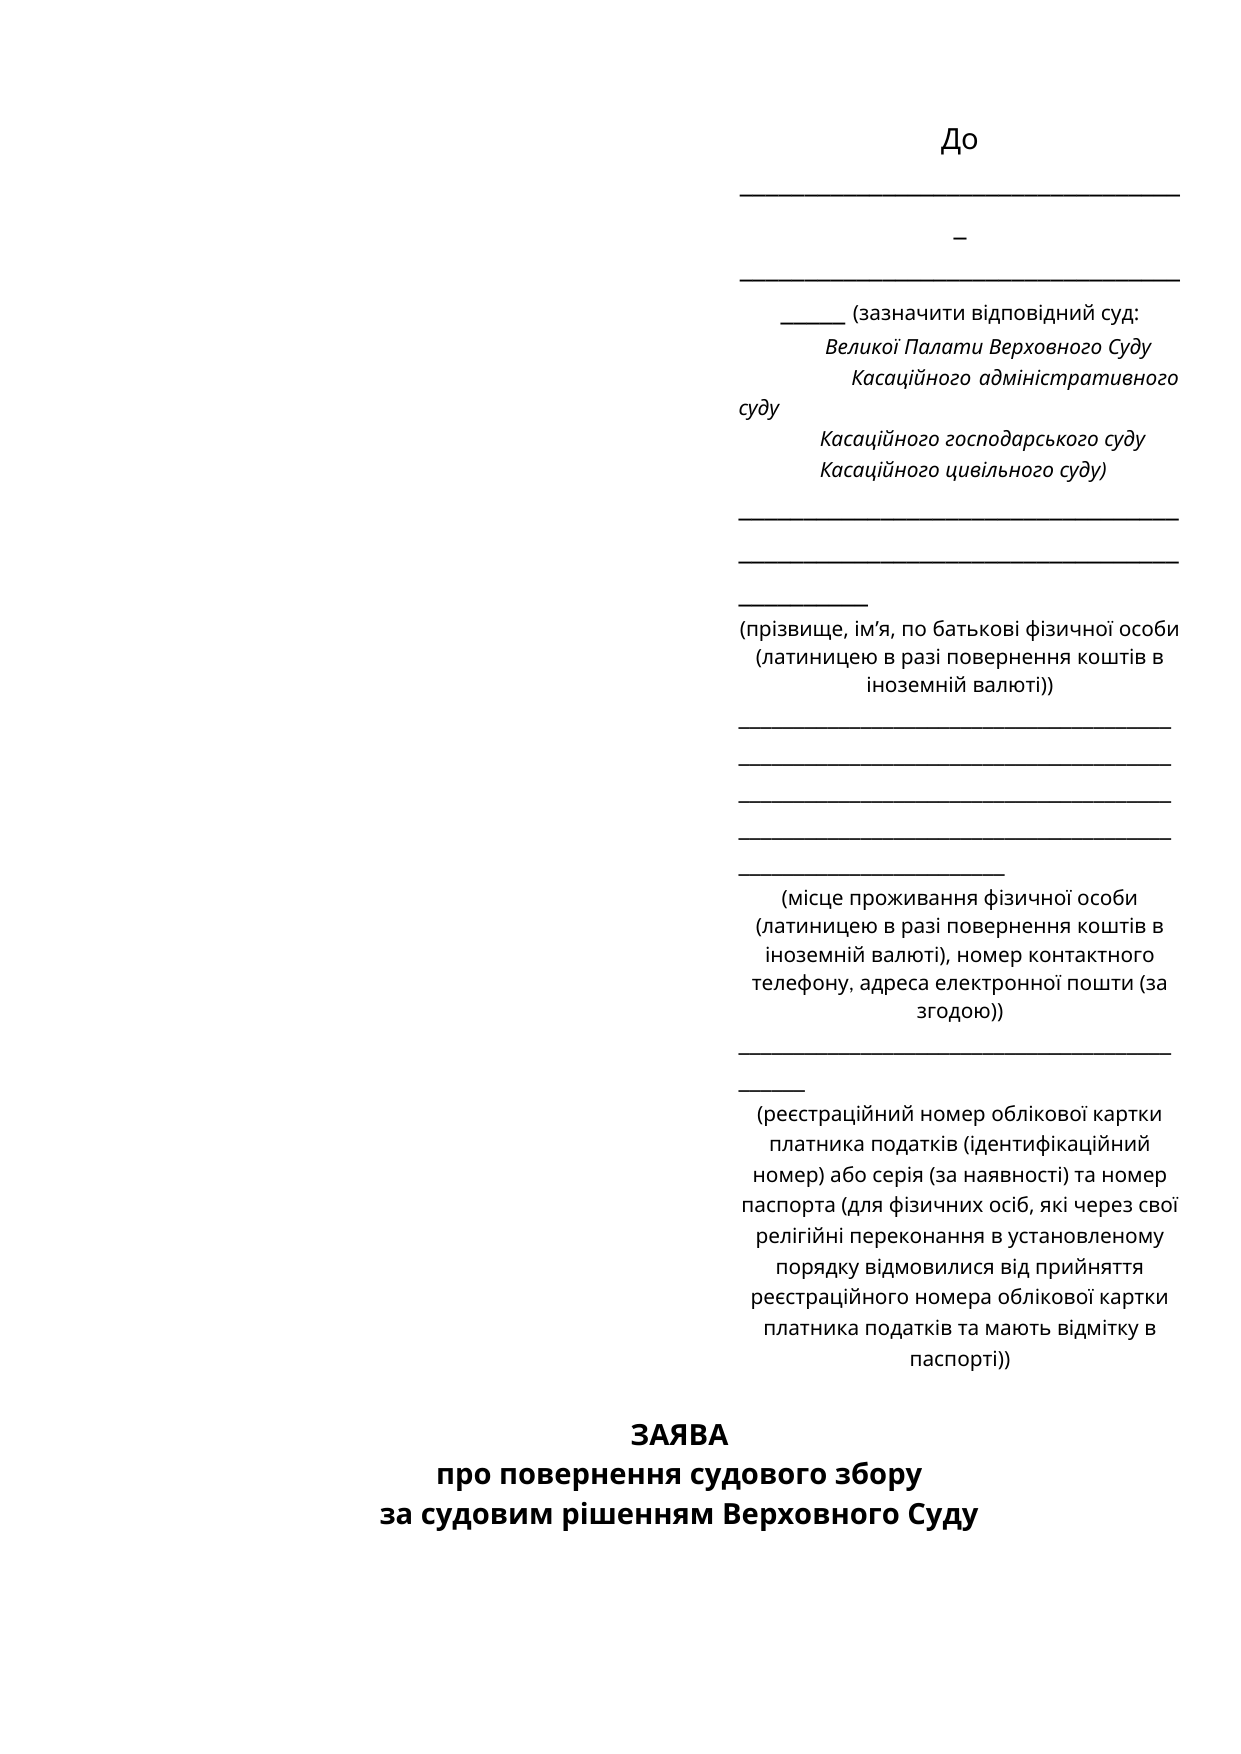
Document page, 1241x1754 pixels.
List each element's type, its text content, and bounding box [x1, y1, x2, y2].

text Великої Палати Верховного Суду [738, 332, 1181, 361]
text Касаційного господарського суду [738, 424, 1181, 452]
text Касаційного цивільного суду) [738, 455, 1181, 483]
text (місце проживання фізичної особи (латиницею в разі повернення коштів в іноземній валюті), номер контактного телефону, адреса електронної пошти (за згодою)) [738, 883, 1181, 1025]
text (реєстраційний номер облікової картки платника податків (ідентифікаційний номер) або серія (за наявності) та номер паспорта (для фізичних осіб, які через свої релігійні переконання в установленому порядку відмовилися від прийняття реєстраційного номера облікової картки платника податків та мають відмітку в паспорті)) [738, 1099, 1181, 1372]
text за судовим рішенням Верховного Суду [177, 1493, 1181, 1533]
text про повернення судового збору [177, 1454, 1181, 1493]
text (прізвище, ім’я, по батькові фізичної особи (латиницею в разі повернення коштів в іноземній валюті)) [738, 614, 1181, 699]
text ЗАЯВА [177, 1414, 1181, 1454]
text Касаційного адміністративного суду [738, 363, 1181, 422]
text До ___________________________________ _______________________________________ (зазначити відповідний суд: [738, 118, 1181, 329]
text ______________________________________________________________________________ [738, 485, 1181, 611]
text ____________________________________________________________________________________________________________________________________________________________________________________ [738, 699, 1181, 880]
text _____________________________________________ [738, 1025, 1181, 1096]
